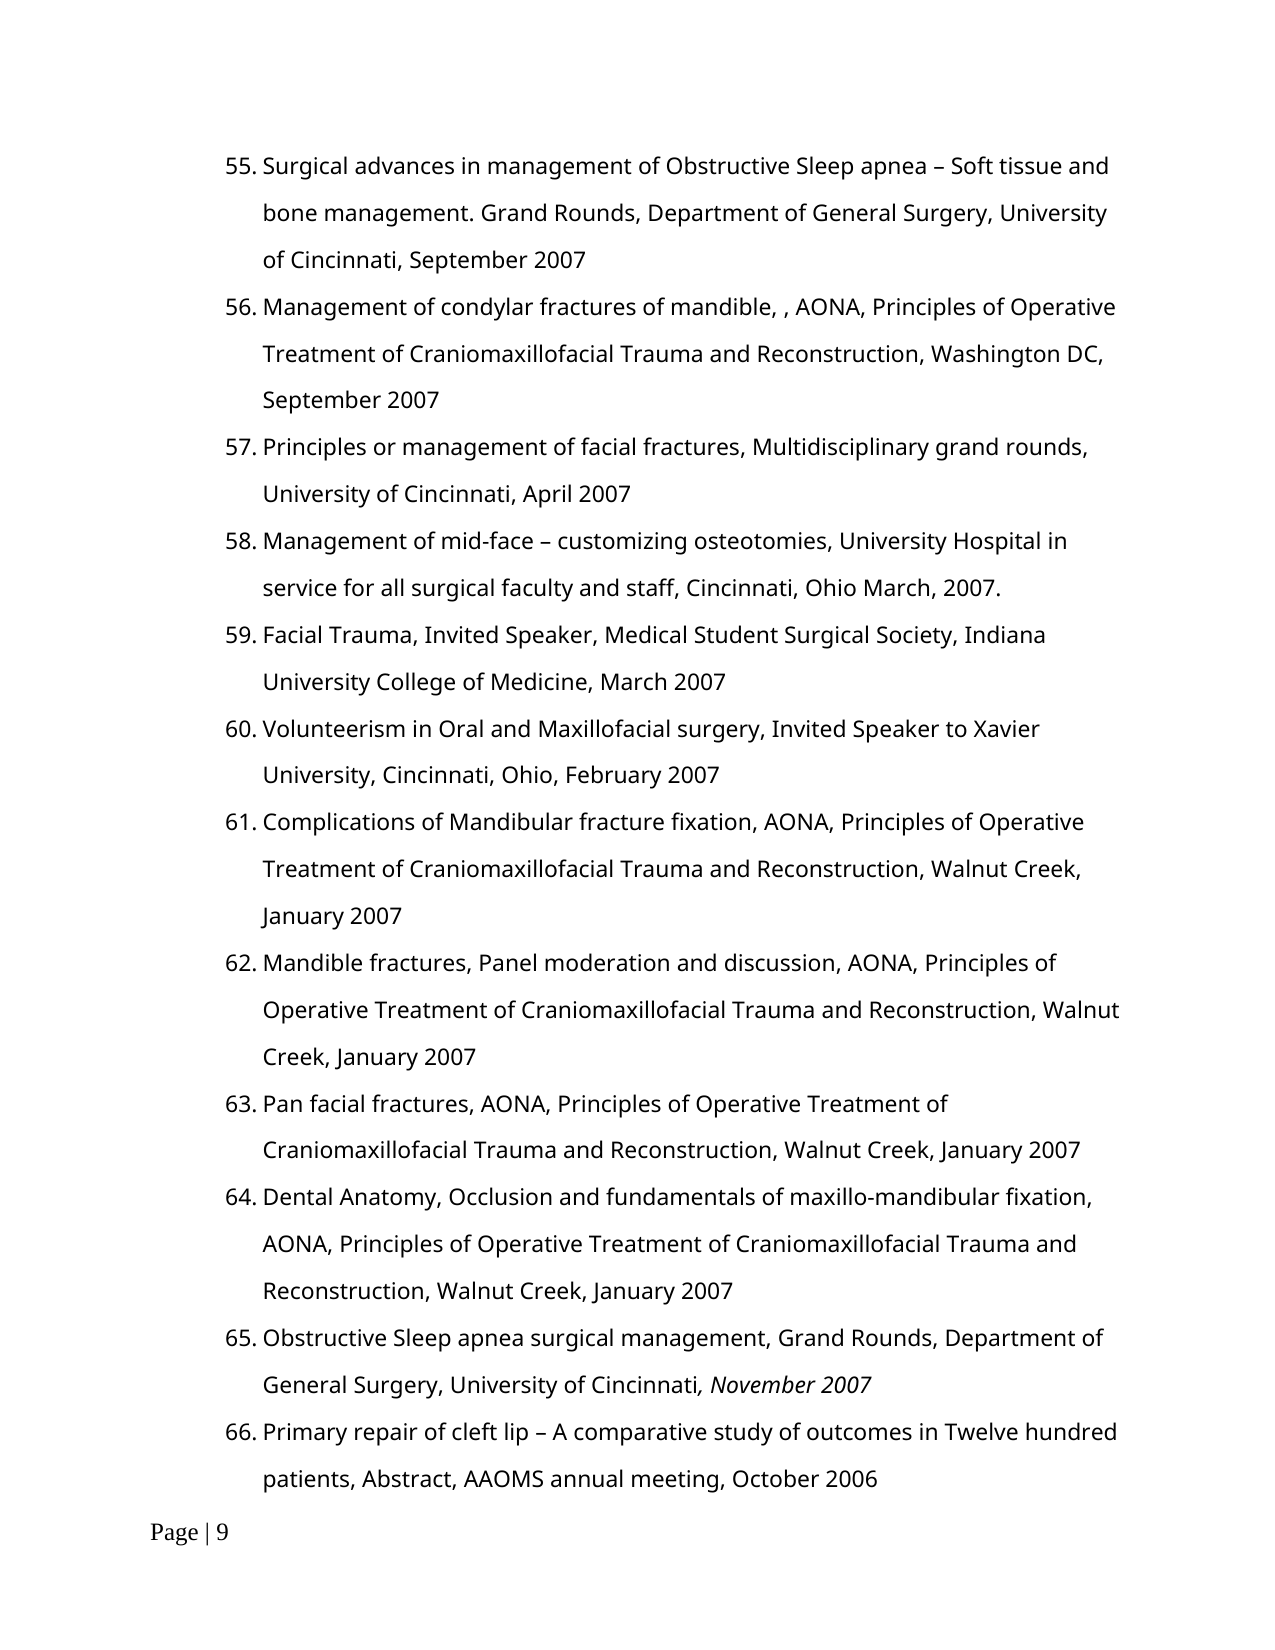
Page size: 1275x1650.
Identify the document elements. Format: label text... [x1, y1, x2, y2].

list Pan facial fractures, AONA, Principles of Operative Treatment of Craniomaxillofacial Trauma and Reconstruction, Walnut Creek, January 2007 [225, 1087, 1125, 1166]
list Mandible fractures, Panel moderation and discussion, AONA, Principles of Operative Treatment of Craniomaxillofacial Trauma and Reconstruction, Walnut Creek, January 2007 [225, 947, 1125, 1072]
list Volunteerism in Oral and Maxillofacial surgery, Invited Speaker to Xavier University, Cincinnati, Ohio, February 2007 [225, 712, 1125, 791]
list Principles or management of facial fractures, Multidisciplinary grand rounds, University of Cincinnati, April 2007 [225, 431, 1125, 509]
list Management of mid-face – customizing osteotomies, University Hospital in service for all surgical faculty and staff, Cincinnati, Ohio March, 2007. [225, 525, 1125, 603]
list Facial Trauma, Invited Speaker, Medical Student Surgical Society, Indiana University College of Medicine, March 2007 [225, 619, 1125, 697]
list Management of condylar fractures of mandible, , AONA, Principles of Operative Treatment of Craniomaxillofacial Trauma and Reconstruction, Washington DC, September 2007 [225, 291, 1125, 416]
list Primary repair of cleft lip – A comparative study of outcomes in Twelve hundred patients, Abstract, AAOMS annual meeting, October 2006 [225, 1416, 1125, 1494]
list Dental Anatomy, Occlusion and fundamentals of maxillo-mandibular fixation, AONA, Principles of Operative Treatment of Craniomaxillofacial Trauma and Reconstruction, Walnut Creek, January 2007 [225, 1181, 1125, 1306]
list Obstructive Sleep apnea surgical management, Grand Rounds, Department of General Surgery, University of Cincinnati, November 2007 [225, 1322, 1125, 1400]
list Surgical advances in management of Obstructive Sleep apnea – Soft tissue and bone management. Grand Rounds, Department of General Surgery, University of Cincinnati, September 2007 [225, 150, 1125, 275]
list Complications of Mandibular fracture fixation, AONA, Principles of Operative Treatment of Craniomaxillofacial Trauma and Reconstruction, Walnut Creek, January 2007 [225, 806, 1125, 931]
